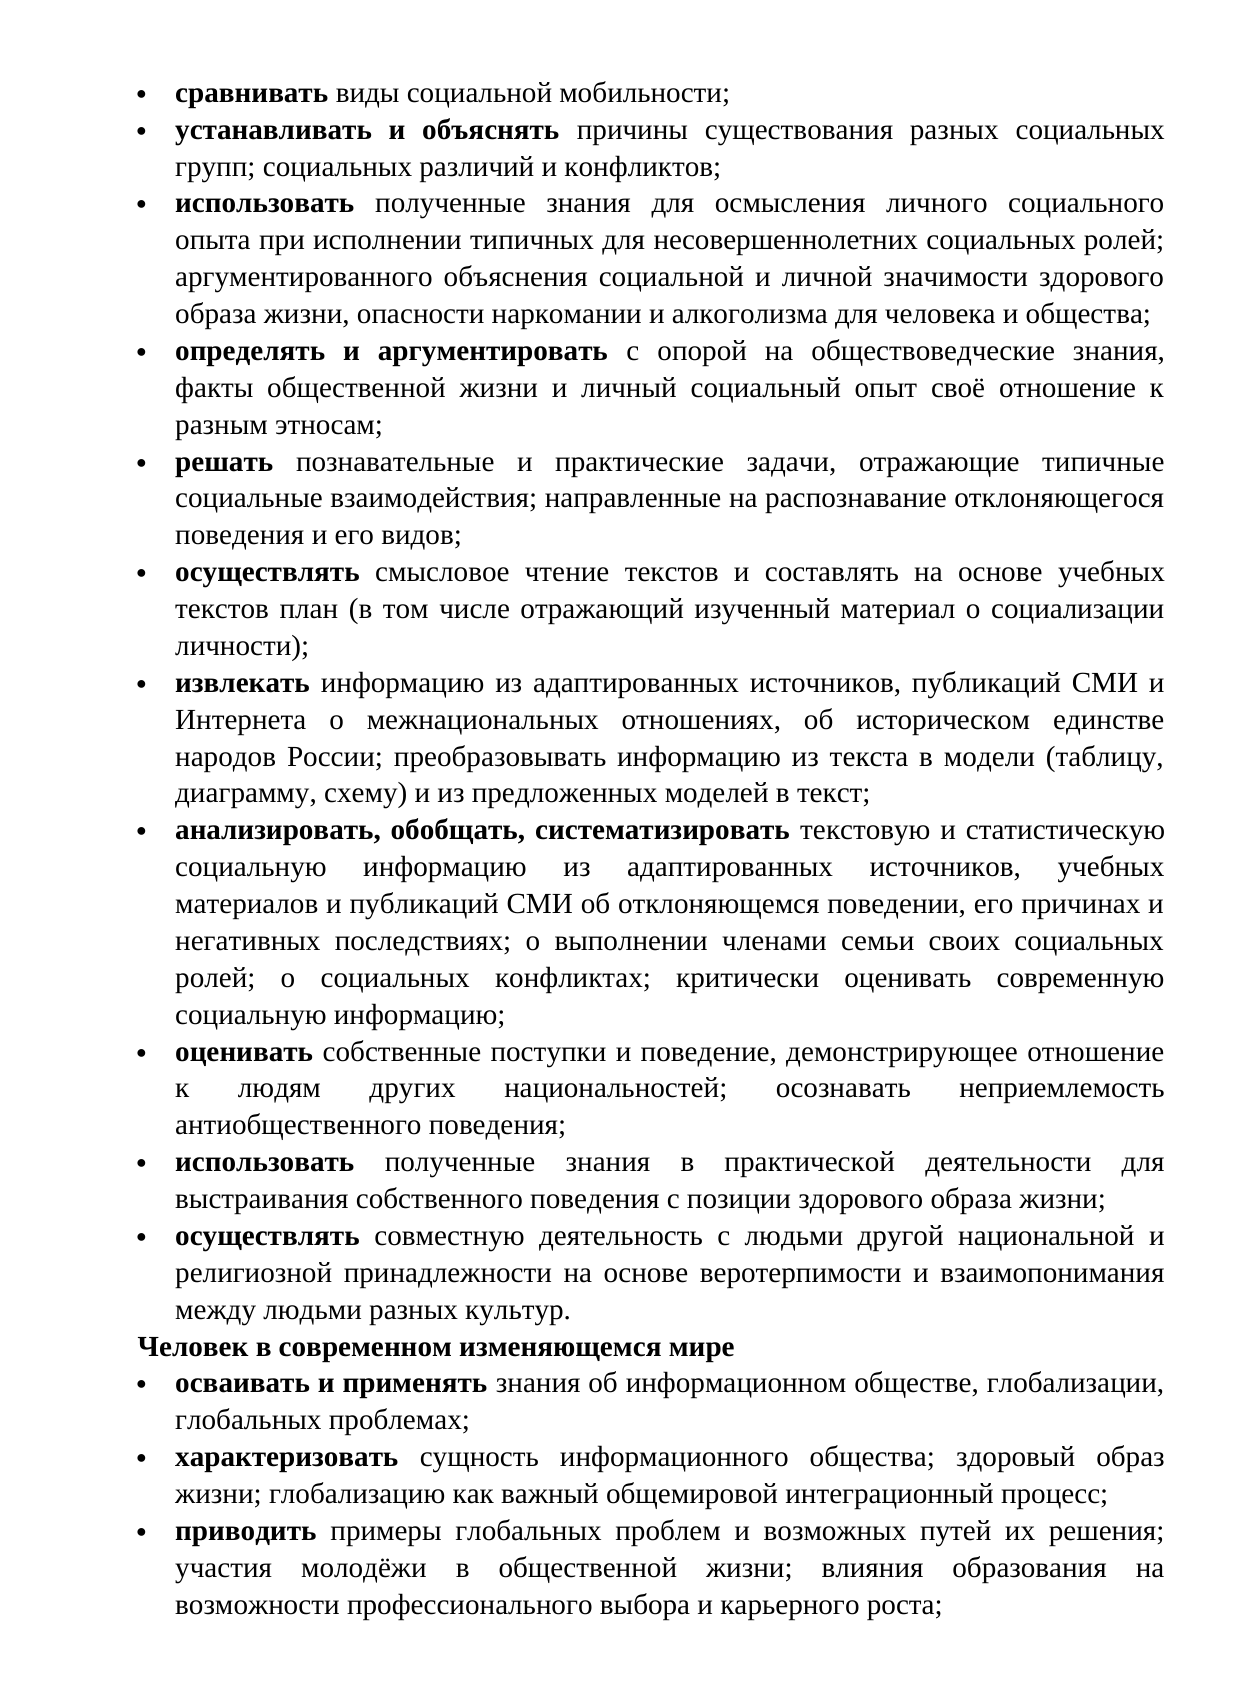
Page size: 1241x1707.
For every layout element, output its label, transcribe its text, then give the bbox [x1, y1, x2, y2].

list использовать полученные знания в практической деятельности для выстраивания собственного поведения с позиции здорового образа жизни; [137, 1144, 1165, 1215]
list характеризовать сущность информационного общества; здоровый образ жизни; глобализацию как важный общемировой интеграционный процесс; [137, 1439, 1165, 1510]
list осуществлять совместную деятельность с людьми другой национальной и религиозной принадлежности на основе веротерпимости и взаимопонимания между людьми разных культур. [137, 1218, 1165, 1325]
list осуществлять смысловое чтение текстов и составлять на основе учебных текстов план (в том числе отражающий изученный материал о социализации личности); [137, 554, 1165, 662]
list оценивать собственные поступки и поведение, демонстрирующее отношение к людям других национальностей; осознавать неприемлемость антиобщественного поведения; [137, 1034, 1165, 1141]
list осваивать и применять знания об информационном обществе, глобализации, глобальных проблемах; [137, 1366, 1165, 1436]
list использовать полученные знания для осмысления личного социального опыта при исполнении типичных для несовершеннолетних социальных ролей; аргументированного объяснения социальной и личной значимости здорового образа жизни, опасности наркомании и алкоголизма для человека и общества; [137, 186, 1165, 330]
list определять и аргументировать с опорой на обществоведческие знания, факты общественной жизни и личный социальный опыт своё отношение к разным этносам; [137, 333, 1165, 440]
list приводить примеры глобальных проблем и возможных путей их решения; участия молодёжи в общественной жизни; влияния образования на возможности профессионального выбора и карьерного роста; [137, 1513, 1165, 1620]
list решать познавательные и практические задачи, отражающие типичные социальные взаимодействия; направленные на распознавание отклоняющегося поведения и его видов; [137, 444, 1165, 551]
list устанавливать и объяснять причины существования разных социальных групп; социальных различий и конфликтов; [137, 112, 1165, 182]
list анализировать, обобщать, систематизировать текстовую и статистическую социальную информацию из адаптированных источников, учебных материалов и публикаций СМИ об отклоняющемся поведении, его причинах и негативных последствиях; о выполнении членами семьи своих социальных ролей; о социальных конфликтах; критически оценивать современную социальную информацию; [137, 812, 1165, 1030]
list извлекать информацию из адаптированных источников, публикаций СМИ и Интернета о межнациональных отношениях, об историческом единстве народов России; преобразовывать информацию из текста в модели (таблицу, диаграмму, схему) и из предложенных моделей в текст; [137, 665, 1165, 809]
list сравнивать виды социальной мобильности; [137, 75, 1165, 108]
text Человек в современном изменяющемся мире [75, 1329, 1165, 1362]
